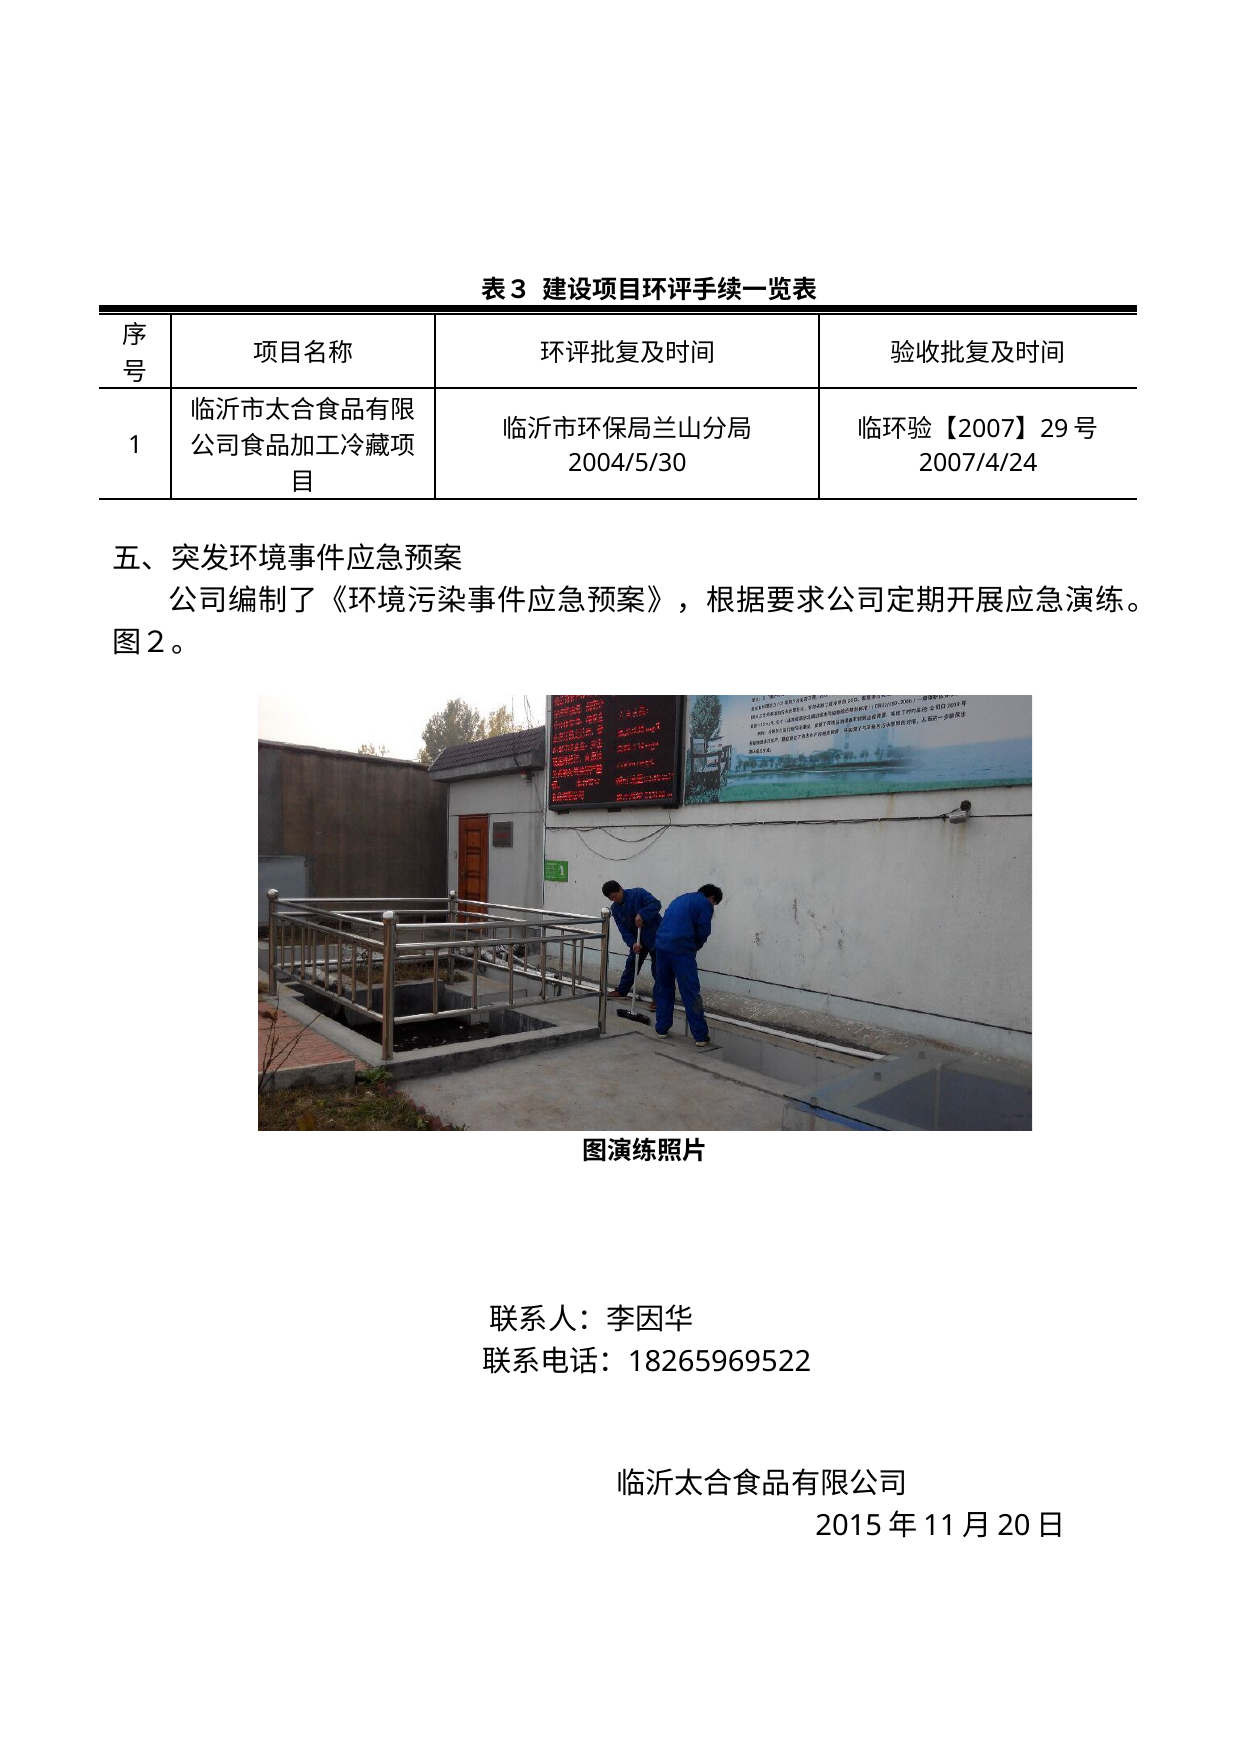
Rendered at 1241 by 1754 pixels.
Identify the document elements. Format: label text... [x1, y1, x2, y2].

text 图演练照片 [112, 1131, 1128, 1167]
text 2015年11月20日 [112, 1502, 1065, 1544]
table_cell 临沂市环保局兰山分局 2004/5/30 [436, 389, 818, 498]
table_header 序号 [99, 315, 170, 387]
table_cell 1 [99, 389, 170, 498]
text 表３ 建设项目环评手续一览表 [112, 269, 1128, 305]
picture [258, 695, 1033, 1131]
text 公司编制了《环境污染事件应急预案》，根据要求公司定期开展应急演练。图２。 [112, 576, 1128, 661]
text 临沂太合食品有限公司 [112, 1460, 1069, 1502]
text 联系人：李因华 [112, 1296, 1128, 1338]
table_header 环评批复及时间 [436, 315, 818, 387]
text 五、突发环境事件应急预案 [112, 534, 1128, 576]
table_header 验收批复及时间 [820, 315, 1137, 387]
table_header 项目名称 [172, 315, 434, 387]
table_cell 临环验【2007】29号 2007/4/24 [820, 389, 1137, 498]
table_cell 临沂市太合食品有限公司食品加工冷藏项目 [172, 389, 434, 498]
text 联系电话：18265969522 [112, 1338, 1128, 1380]
